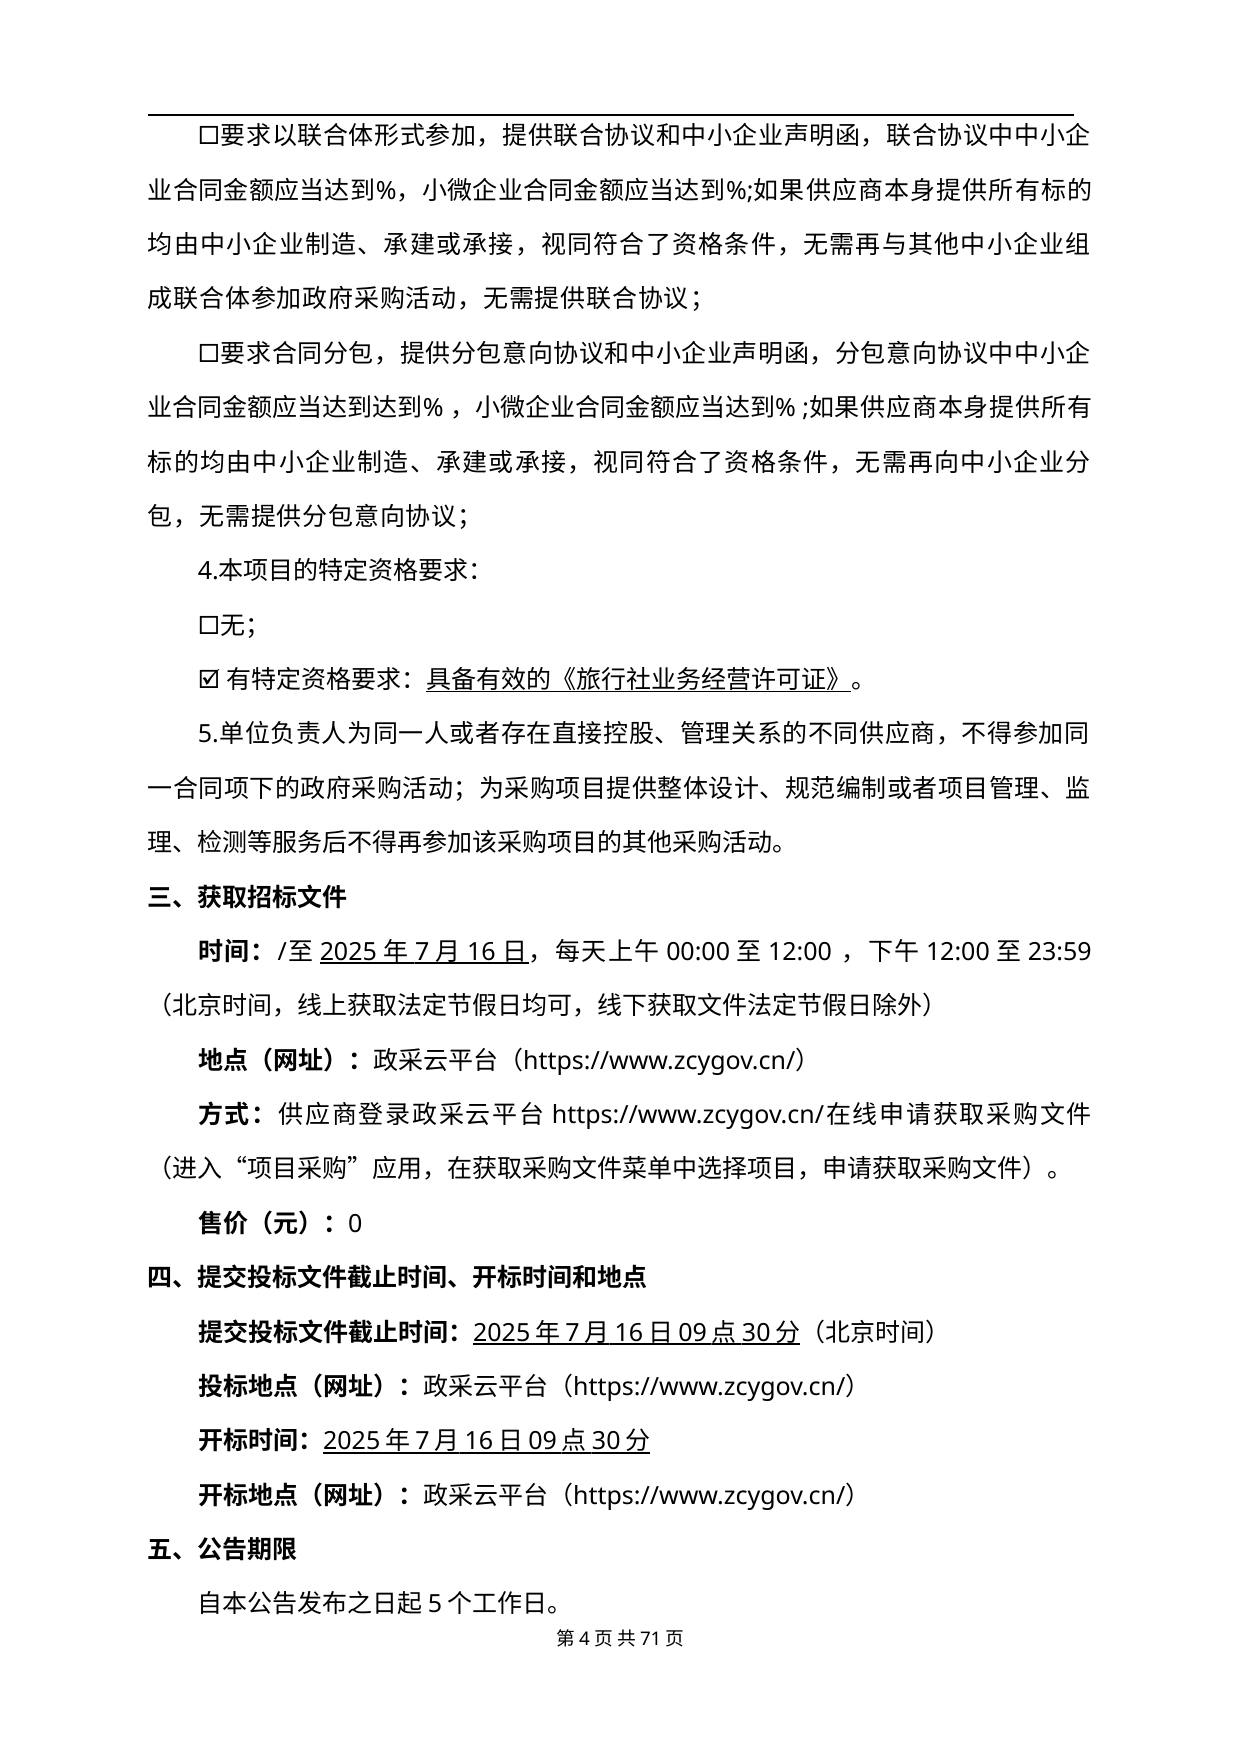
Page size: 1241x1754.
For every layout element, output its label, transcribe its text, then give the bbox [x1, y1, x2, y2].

text 时间：/至2025年7月16日，每天上午00:00至12:00 ，下午12:00至23:59（北京时间，线上获取法定节假日均可，线下获取文件法定节假日除外） [148, 931, 1092, 1022]
text 要求以联合体形式参加，提供联合协议和中小企业声明函，联合协议中中小企业合同金额应当达到%，小微企业合同金额应当达到%;如果供应商本身提供所有标的均由中小企业制造、承建或承接，视同符合了资格条件，无需再与其他中小企业组成联合体参加政府采购活动，无需提供联合协议； [148, 116, 1092, 315]
text 五、公告期限 [148, 1529, 1092, 1566]
text 开标时间：2025年7月16日09点30分 [148, 1421, 1092, 1457]
text 4.本项目的特定资格要求： [148, 551, 1092, 587]
text 四、提交投标文件截止时间、开标时间和地点 [148, 1258, 1092, 1294]
text 投标地点（网址）：政采云平台（https://www.zcygov.cn/） [148, 1366, 1092, 1403]
text 有特定资格要求：具备有效的《旅行社业务经营许可证》。 [148, 659, 1092, 696]
text 提交投标文件截止时间：2025年7月16日09点30分（北京时间） [148, 1312, 1092, 1348]
text 三、获取招标文件 [148, 877, 1092, 913]
text 方式：供应商登录政采云平台https://www.zcygov.cn/在线申请获取采购文件（进入“项目采购”应用，在获取采购文件菜单中选择项目，申请获取采购文件）。 [148, 1094, 1092, 1185]
text 5.单位负责人为同一人或者存在直接控股、管理关系的不同供应商，不得参加同一合同项下的政府采购活动；为采购项目提供整体设计、规范编制或者项目管理、监理、检测等服务后不得再参加该采购项目的其他采购活动。 [148, 714, 1092, 859]
text 无； [148, 605, 1092, 641]
text 要求合同分包，提供分包意向协议和中小企业声明函，分包意向协议中中小企业合同金额应当达到达到% ，小微企业合同金额应当达到% ;如果供应商本身提供所有标的均由中小企业制造、承建或承接，视同符合了资格条件，无需再向中小企业分包，无需提供分包意向协议； [148, 333, 1092, 533]
text 地点（网址）：政采云平台（https://www.zcygov.cn/） [148, 1040, 1092, 1076]
text 开标地点（网址）：政采云平台（https://www.zcygov.cn/） [148, 1475, 1092, 1511]
text 自本公告发布之日起5个工作日。 [148, 1584, 1092, 1620]
text 售价（元）：0 [148, 1203, 1092, 1239]
